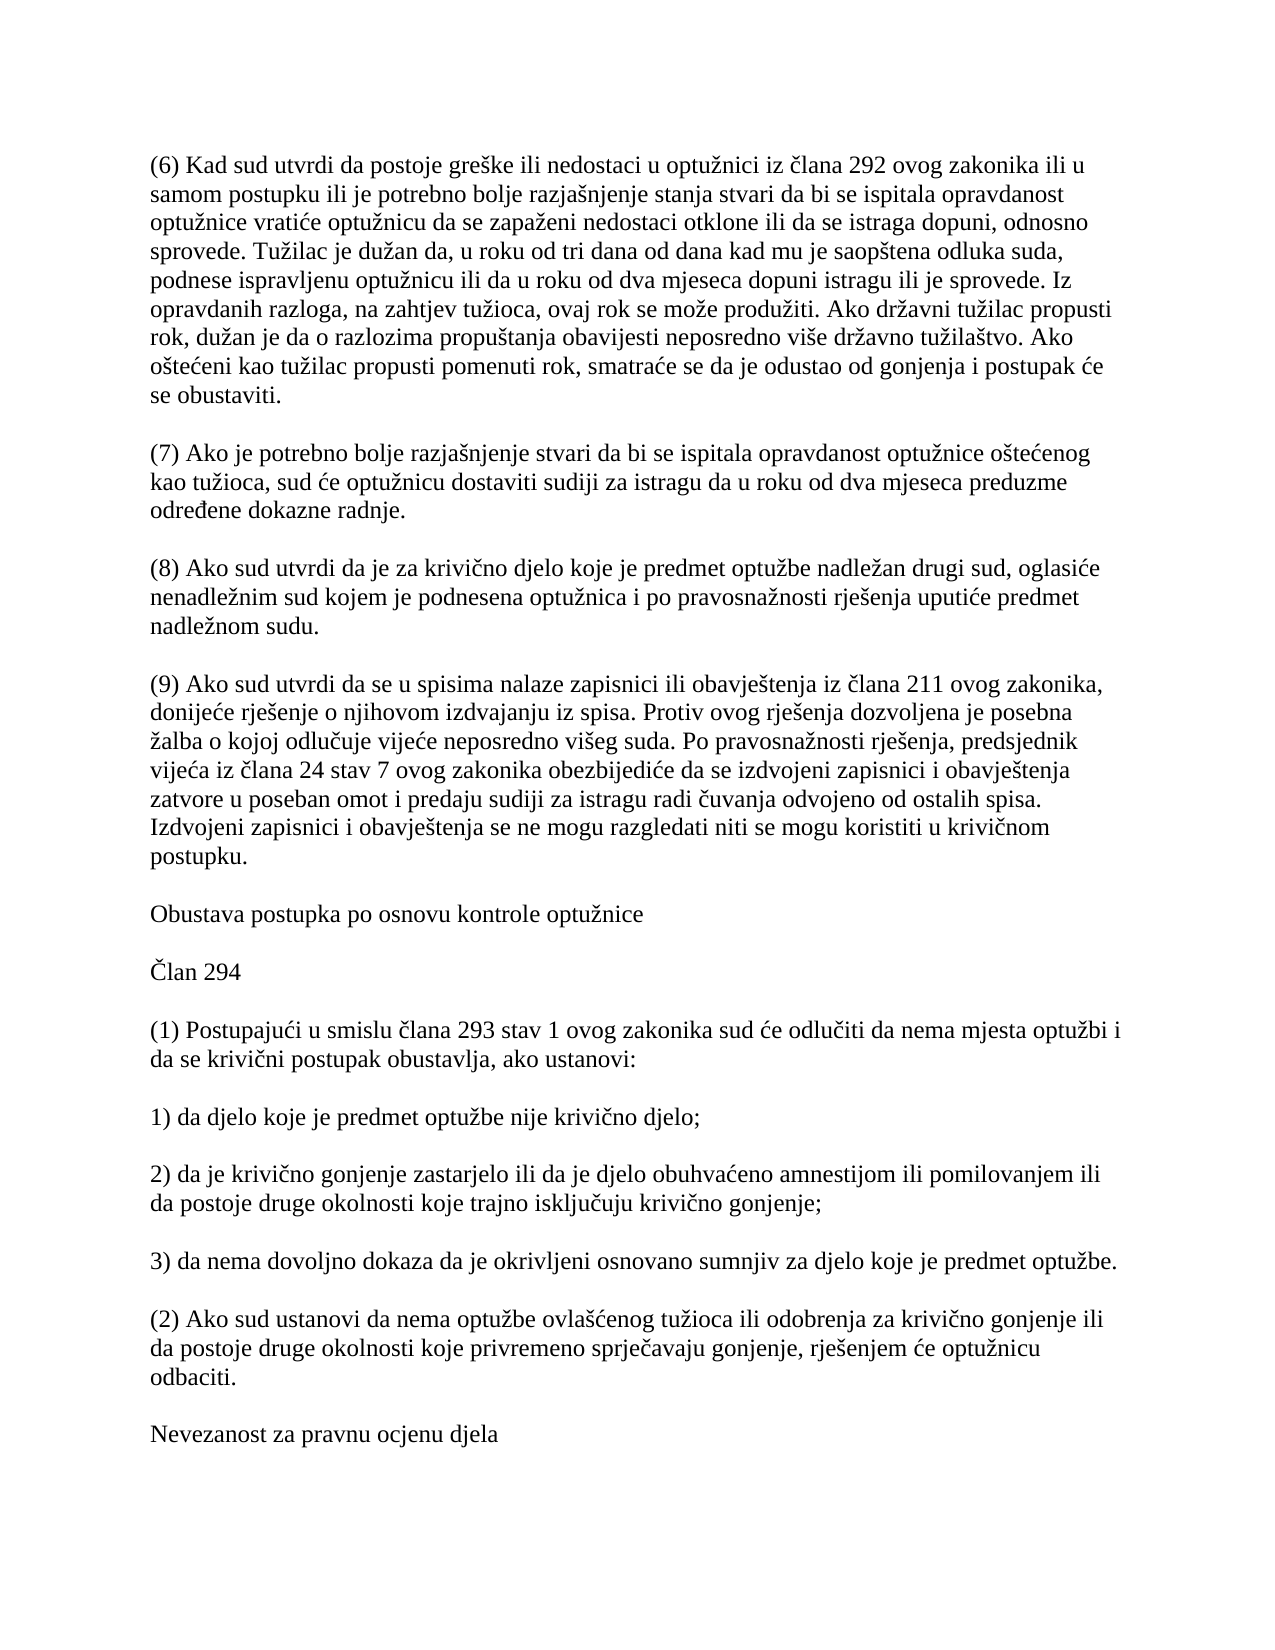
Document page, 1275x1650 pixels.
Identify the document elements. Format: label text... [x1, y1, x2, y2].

text (8) Ako sud utvrdi da je za krivično djelo koje je predmet optužbe nadležan drugi sud, oglasiće nenadležnim sud kojem je podnesena optužnica i po pravosnažnosti rješenja uputiće predmet nadležnom sudu. [150, 553, 1125, 639]
text (6) Kad sud utvrdi da postoje greške ili nedostaci u optužnici iz člana 292 ovog zakonika ili u samom postupku ili je potrebno bolje razjašnjenje stanja stvari da bi se ispitala opravdanost optužnice vratiće optužnicu da se zapaženi nedostaci otklone ili da se istraga dopuni, odnosno sprovede. Tužilac je dužan da, u roku od tri dana od dana kad mu je saopštena odluka suda, podnese ispravljenu optužnicu ili da u roku od dva mjeseca dopuni istragu ili je sprovede. Iz opravdanih razloga, na zahtjev tužioca, ovaj rok se može produžiti. Ako državni tužilac propusti rok, dužan je da o razlozima propuštanja obavijesti neposredno više državno tužilaštvo. Ako oštećeni kao tužilac propusti pomenuti rok, smatraće se da je odustao od gonjenja i postupak će se obustaviti. [150, 150, 1125, 409]
text (9) Ako sud utvrdi da se u spisima nalaze zapisnici ili obavještenja iz člana 211 ovog zakonika, donijeće rješenje o njihovom izdvajanju iz spisa. Protiv ovog rješenja dozvoljena je posebna žalba o kojoj odlučuje vijeće neposredno višeg suda. Po pravosnažnosti rješenja, predsjednik vijeća iz člana 24 stav 7 ovog zakonika obezbijediće da se izdvojeni zapisnici i obavještenja zatvore u poseban omot i predaju sudiji za istragu radi čuvanja odvojeno od ostalih spisa. Izdvojeni zapisnici i obavještenja se ne mogu razgledati niti se mogu koristiti u krivičnom postupku. [150, 669, 1125, 870]
text Nevezanost za pravnu ocjenu djela [150, 1419, 1125, 1448]
text 3) da nema dovoljno dokaza da je okrivljeni osnovano sumnjiv za djelo koje je predmet optužbe. [150, 1246, 1125, 1275]
text (1) Postupajući u smislu člana 293 stav 1 ovog zakonika sud će odlučiti da nema mjesta optužbi i da se krivični postupak obustavlja, ako ustanovi: [150, 1015, 1125, 1072]
text (7) Ako je potrebno bolje razjašnjenje stvari da bi se ispitala opravdanost optužnice oštećenog kao tužioca, sud će optužnicu dostaviti sudiji za istragu da u roku od dva mjeseca preduzme određene dokazne radnje. [150, 438, 1125, 524]
text 1) da djelo koje je predmet optužbe nije krivično djelo; [150, 1102, 1125, 1130]
text (2) Ako sud ustanovi da nema optužbe ovlašćenog tužioca ili odobrenja za krivično gonjenje ili da postoje druge okolnosti koje privremeno sprječavaju gonjenje, rješenjem će optužnicu odbaciti. [150, 1304, 1125, 1390]
text Obustava postupka po osnovu kontrole optužnice [150, 899, 1125, 928]
text Član 294 [150, 957, 1125, 986]
text 2) da je krivično gonjenje zastarjelo ili da je djelo obuhvaćeno amnestijom ili pomilovanjem ili da postoje druge okolnosti koje trajno isključuju krivično gonjenje; [150, 1159, 1125, 1217]
